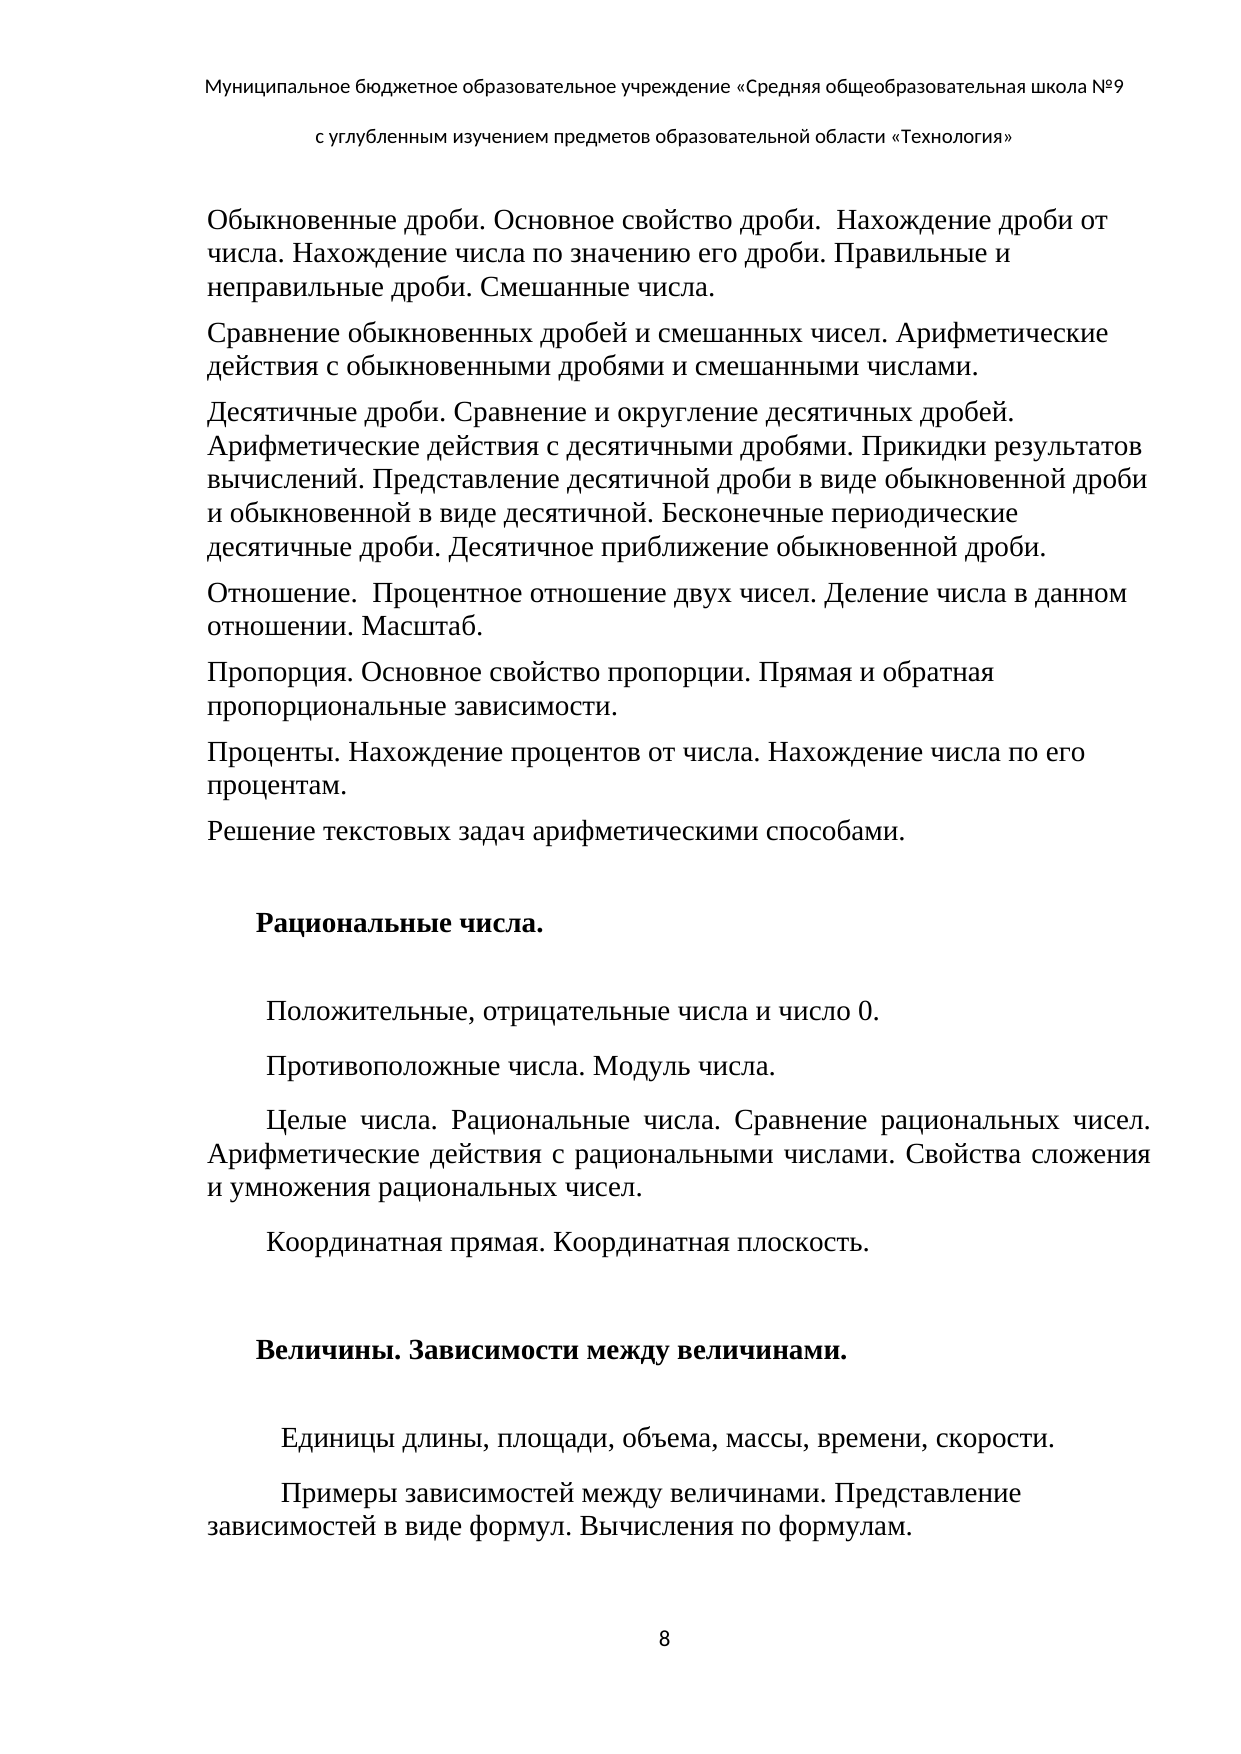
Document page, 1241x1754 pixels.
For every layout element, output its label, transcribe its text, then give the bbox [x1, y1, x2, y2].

subtitle Величины. Зависимости между величинами. [207, 1332, 1152, 1366]
subtitle Рациональные числа. [207, 906, 1152, 939]
text Обыкновенные дроби. Основное свойство дроби. Нахождение дроби от числа. Нахождение числа по значению его дроби. Правильные и неправильные дроби. Смешанные числа. [207, 202, 1152, 302]
text Десятичные дроби. Сравнение и округление десятичных дробей. Арифметические действия с десятичными дробями. Прикидки результатов вычислений. Представление десятичной дроби в виде обыкновенной дроби и обыкновенной в виде десятичной. Бесконечные периодические десятичные дроби. Десятичное приближение обыкновенной дроби. [207, 394, 1152, 562]
text Пропорция. Основное свойство пропорции. Прямая и обратная пропорциональные зависимости. [207, 654, 1152, 721]
text Координатная прямая. Координатная плоскость. [207, 1224, 1152, 1257]
text Противоположные числа. Модуль числа. [207, 1048, 1152, 1081]
text Проценты. Нахождение процентов от числа. Нахождение числа по его процентам. [207, 734, 1152, 801]
text Целые числа. Рациональные числа. Сравнение рациональных чисел. Арифметические действия с рациональными числами. Свойства сложения и умножения рациональных чисел. [207, 1102, 1152, 1203]
text Положительные, отрицательные числа и число 0. [207, 993, 1152, 1027]
text Примеры зависимостей между величинами. Представление зависимостей в виде формул. Вычисления по формулам. [207, 1475, 1152, 1542]
text Сравнение обыкновенных дробей и смешанных чисел. Арифметические действия с обыкновенными дробями и смешанными числами. [207, 315, 1152, 382]
text Отношение. Процентное отношение двух чисел. Деление числа в данном отношении. Масштаб. [207, 575, 1152, 642]
text Решение текстовых задач арифметическими способами. [207, 813, 1152, 847]
text Единицы длины, площади, объема, массы, времени, скорости. [207, 1420, 1152, 1454]
